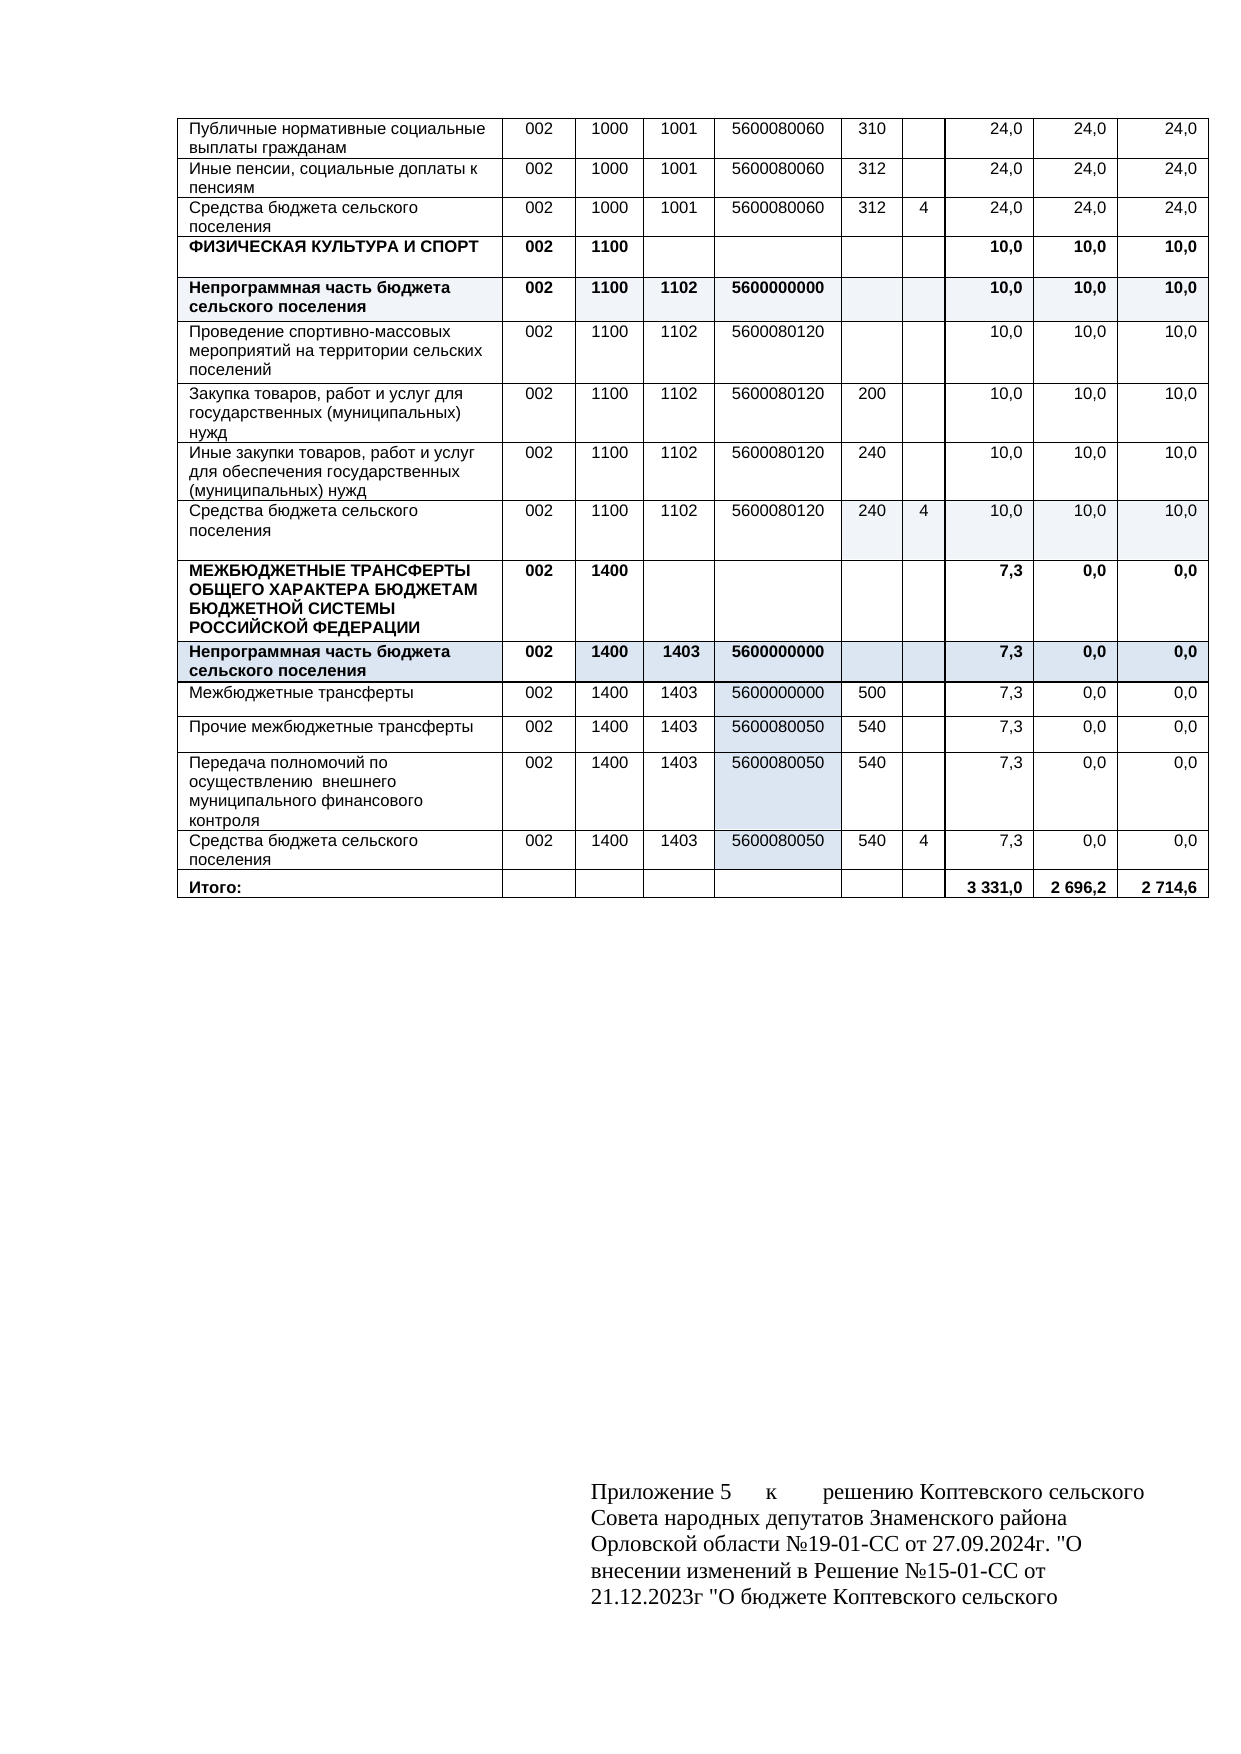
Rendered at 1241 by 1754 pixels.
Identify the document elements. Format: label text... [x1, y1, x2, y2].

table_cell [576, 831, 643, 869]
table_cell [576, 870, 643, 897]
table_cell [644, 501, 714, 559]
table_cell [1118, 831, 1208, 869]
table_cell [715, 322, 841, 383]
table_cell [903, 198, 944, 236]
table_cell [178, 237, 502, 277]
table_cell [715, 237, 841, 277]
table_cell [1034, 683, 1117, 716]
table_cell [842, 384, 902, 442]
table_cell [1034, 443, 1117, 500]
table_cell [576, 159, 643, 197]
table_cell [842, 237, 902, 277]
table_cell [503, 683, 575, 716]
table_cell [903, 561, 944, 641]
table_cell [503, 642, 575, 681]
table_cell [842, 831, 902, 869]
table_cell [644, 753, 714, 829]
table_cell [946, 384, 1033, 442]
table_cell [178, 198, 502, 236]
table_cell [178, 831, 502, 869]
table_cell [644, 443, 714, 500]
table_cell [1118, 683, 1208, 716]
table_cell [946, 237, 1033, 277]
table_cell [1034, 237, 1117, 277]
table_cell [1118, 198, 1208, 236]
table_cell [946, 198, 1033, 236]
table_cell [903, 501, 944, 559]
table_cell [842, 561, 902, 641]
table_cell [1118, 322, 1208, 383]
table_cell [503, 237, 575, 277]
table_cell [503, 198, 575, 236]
table_cell 1000 [576, 119, 643, 157]
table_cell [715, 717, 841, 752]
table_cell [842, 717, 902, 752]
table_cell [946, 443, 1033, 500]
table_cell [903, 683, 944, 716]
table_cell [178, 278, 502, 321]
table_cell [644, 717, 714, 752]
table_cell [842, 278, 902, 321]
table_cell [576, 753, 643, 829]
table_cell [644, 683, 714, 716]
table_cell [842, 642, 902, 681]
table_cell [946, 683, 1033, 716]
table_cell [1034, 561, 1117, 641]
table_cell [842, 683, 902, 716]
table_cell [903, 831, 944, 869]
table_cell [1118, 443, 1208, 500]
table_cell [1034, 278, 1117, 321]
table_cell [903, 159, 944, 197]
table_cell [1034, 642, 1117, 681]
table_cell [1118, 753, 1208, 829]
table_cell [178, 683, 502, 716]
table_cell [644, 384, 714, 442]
table_cell 002 [503, 119, 575, 157]
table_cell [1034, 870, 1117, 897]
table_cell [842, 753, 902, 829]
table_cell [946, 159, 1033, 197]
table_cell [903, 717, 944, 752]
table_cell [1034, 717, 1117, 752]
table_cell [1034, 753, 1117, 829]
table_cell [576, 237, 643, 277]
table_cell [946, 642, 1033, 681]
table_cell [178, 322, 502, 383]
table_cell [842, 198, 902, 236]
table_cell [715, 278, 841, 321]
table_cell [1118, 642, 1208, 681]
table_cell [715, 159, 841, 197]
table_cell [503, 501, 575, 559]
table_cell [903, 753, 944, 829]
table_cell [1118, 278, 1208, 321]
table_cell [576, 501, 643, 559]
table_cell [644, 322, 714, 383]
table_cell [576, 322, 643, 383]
table_cell Иные пенсии, социальные доплаты к пенсиям [178, 159, 502, 197]
table_cell 24,0 [1034, 119, 1117, 157]
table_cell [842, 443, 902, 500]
table_cell 24,0 [1118, 119, 1208, 157]
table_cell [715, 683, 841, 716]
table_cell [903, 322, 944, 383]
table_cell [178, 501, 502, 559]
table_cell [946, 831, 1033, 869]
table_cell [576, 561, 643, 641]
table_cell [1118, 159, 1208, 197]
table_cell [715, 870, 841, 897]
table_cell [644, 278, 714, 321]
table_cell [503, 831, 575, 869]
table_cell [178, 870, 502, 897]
table_cell Публичные нормативные социальные выплаты гражданам [178, 119, 502, 157]
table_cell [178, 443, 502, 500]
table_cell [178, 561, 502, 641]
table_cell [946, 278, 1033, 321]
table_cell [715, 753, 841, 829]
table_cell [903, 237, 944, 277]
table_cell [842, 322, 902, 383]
table_cell 5600080060 [715, 119, 841, 157]
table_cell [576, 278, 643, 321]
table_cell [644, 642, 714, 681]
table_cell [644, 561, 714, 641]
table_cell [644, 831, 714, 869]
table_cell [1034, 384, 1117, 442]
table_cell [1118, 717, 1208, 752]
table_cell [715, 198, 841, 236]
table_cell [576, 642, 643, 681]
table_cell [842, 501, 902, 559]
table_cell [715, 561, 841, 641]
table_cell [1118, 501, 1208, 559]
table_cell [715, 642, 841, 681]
table_cell 002 [503, 159, 575, 197]
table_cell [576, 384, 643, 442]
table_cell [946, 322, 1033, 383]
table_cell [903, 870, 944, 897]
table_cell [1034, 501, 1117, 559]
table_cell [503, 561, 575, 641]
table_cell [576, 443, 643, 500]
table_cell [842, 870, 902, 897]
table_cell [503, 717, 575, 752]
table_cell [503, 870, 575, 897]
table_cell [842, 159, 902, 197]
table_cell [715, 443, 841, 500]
table_cell [903, 119, 944, 157]
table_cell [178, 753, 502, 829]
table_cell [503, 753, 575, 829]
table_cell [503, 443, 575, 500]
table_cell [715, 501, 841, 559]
table_cell 310 [842, 119, 902, 157]
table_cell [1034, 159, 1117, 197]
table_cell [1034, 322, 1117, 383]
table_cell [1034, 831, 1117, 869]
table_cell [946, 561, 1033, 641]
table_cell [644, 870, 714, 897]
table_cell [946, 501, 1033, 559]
table_cell 1001 [644, 119, 714, 157]
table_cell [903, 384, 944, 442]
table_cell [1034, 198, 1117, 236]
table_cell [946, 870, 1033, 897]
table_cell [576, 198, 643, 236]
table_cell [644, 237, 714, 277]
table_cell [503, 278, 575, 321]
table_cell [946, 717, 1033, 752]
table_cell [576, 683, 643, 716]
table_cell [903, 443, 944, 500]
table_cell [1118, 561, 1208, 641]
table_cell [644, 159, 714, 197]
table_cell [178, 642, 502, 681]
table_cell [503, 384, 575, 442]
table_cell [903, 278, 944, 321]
table_cell 24,0 [946, 119, 1033, 157]
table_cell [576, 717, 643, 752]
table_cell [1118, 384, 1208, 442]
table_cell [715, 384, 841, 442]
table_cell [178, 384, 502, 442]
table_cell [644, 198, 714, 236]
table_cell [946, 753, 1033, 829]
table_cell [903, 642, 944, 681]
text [591, 1478, 1152, 1609]
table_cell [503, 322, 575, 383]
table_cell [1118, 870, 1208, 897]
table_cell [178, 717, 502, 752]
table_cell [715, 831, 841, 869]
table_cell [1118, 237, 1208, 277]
